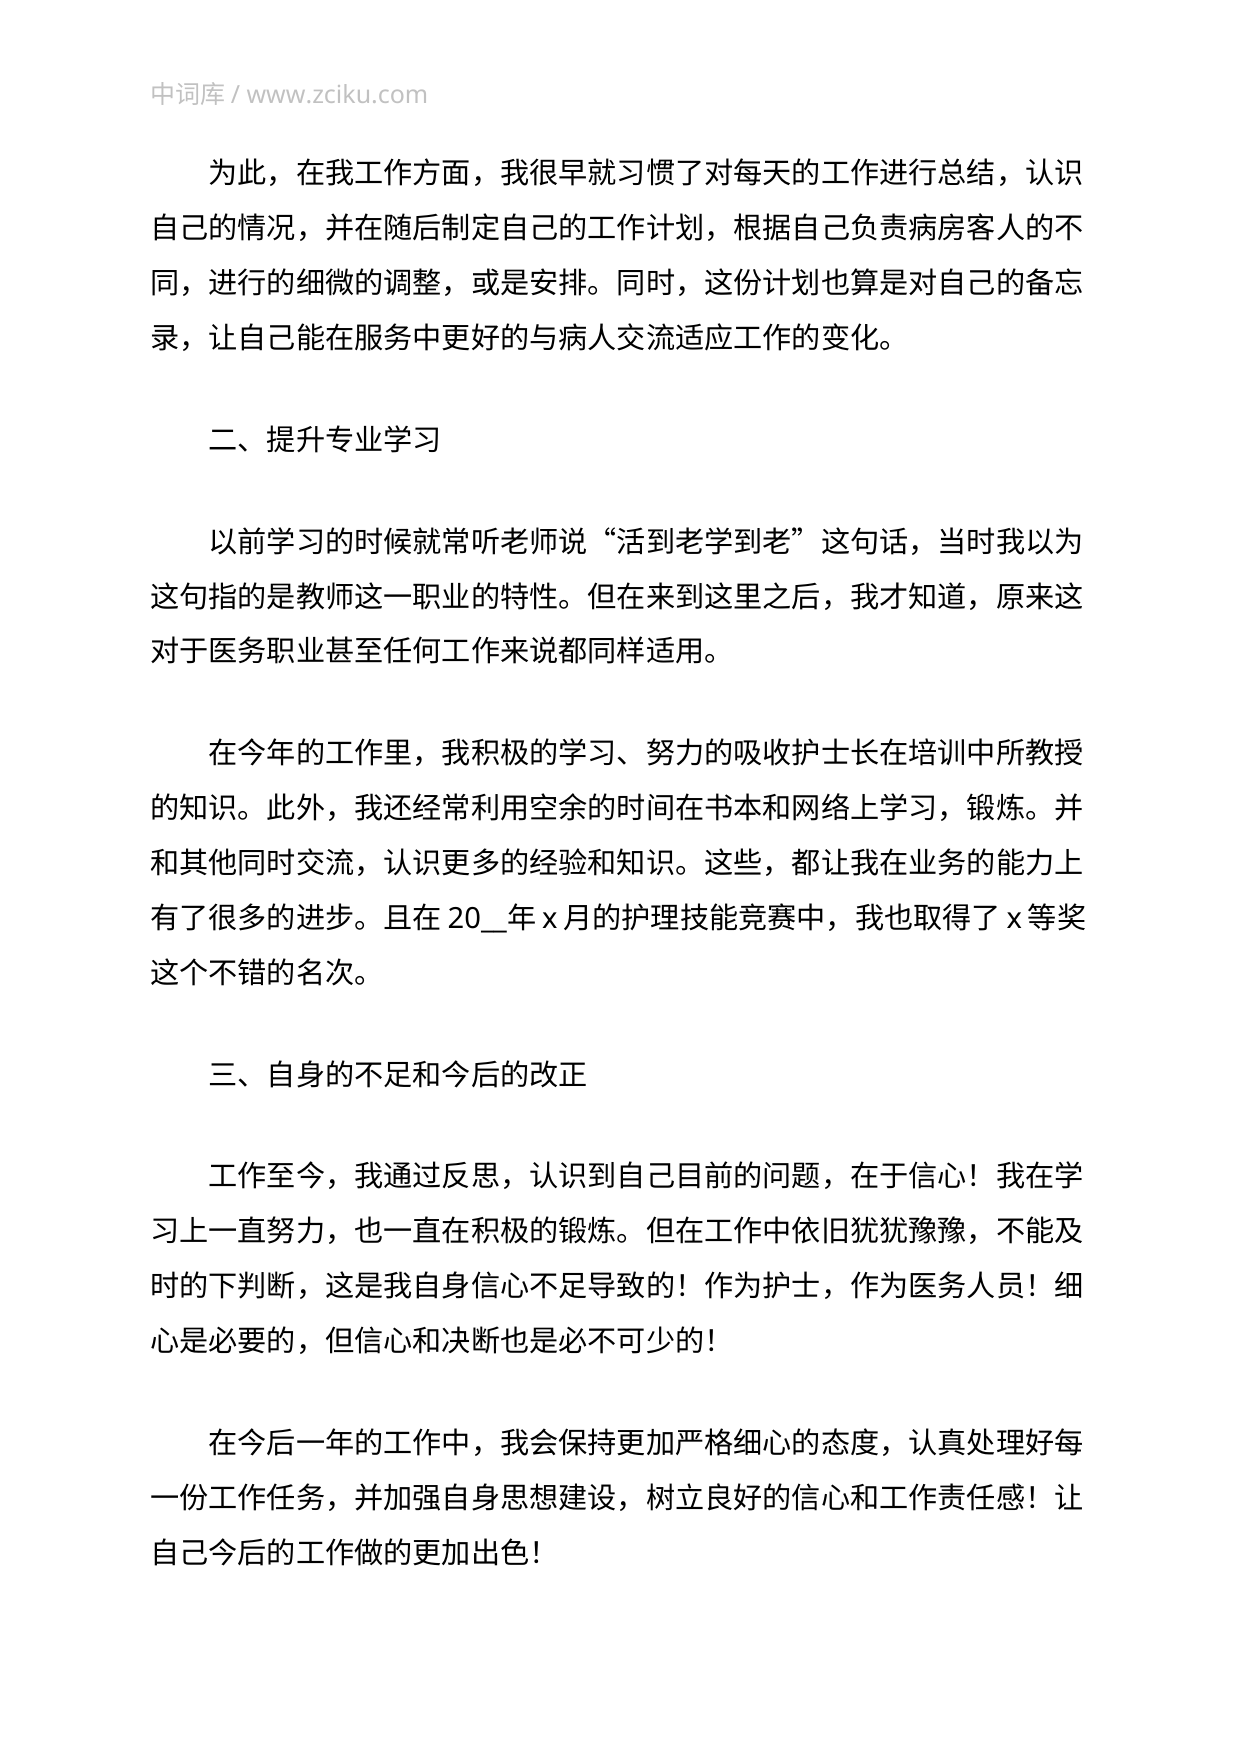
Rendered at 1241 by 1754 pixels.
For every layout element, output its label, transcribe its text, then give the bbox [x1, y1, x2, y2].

text 在今后一年的工作中，我会保持更加严格细心的态度，认真处理好每一份工作任务，并加强自身思想建设，树立良好的信心和工作责任感！让自己今后的工作做的更加出色！ [150, 1419, 1090, 1572]
text 二、提升专业学习 [150, 416, 1090, 459]
text 在今年的工作里，我积极的学习、努力的吸收护士长在培训中所教授的知识。此外，我还经常利用空余的时间在书本和网络上学习，锻炼。并和其他同时交流，认识更多的经验和知识。这些，都让我在业务的能力上有了很多的进步。且在20__年x月的护理技能竞赛中，我也取得了x等奖这个不错的名次。 [150, 730, 1090, 992]
text 以前学习的时候就常听老师说“活到老学到老”这句话，当时我以为这句指的是教师这一职业的特性。但在来到这里之后，我才知道，原来这对于医务职业甚至任何工作来说都同样适用。 [150, 518, 1090, 670]
text 工作至今，我通过反思，认识到自己目前的问题，在于信心！我在学习上一直努力，也一直在积极的锻炼。但在工作中依旧犹犹豫豫，不能及时的下判断，这是我自身信心不足导致的！作为护士，作为医务人员！细心是必要的，但信心和决断也是必不可少的！ [150, 1153, 1090, 1360]
text 为此，在我工作方面，我很早就习惯了对每天的工作进行总结，认识自己的情况，并在随后制定自己的工作计划，根据自己负责病房客人的不同，进行的细微的调整，或是安排。同时，这份计划也算是对自己的备忘录，让自己能在服务中更好的与病人交流适应工作的变化。 [150, 150, 1090, 357]
text 三、自身的不足和今后的改正 [150, 1051, 1090, 1093]
